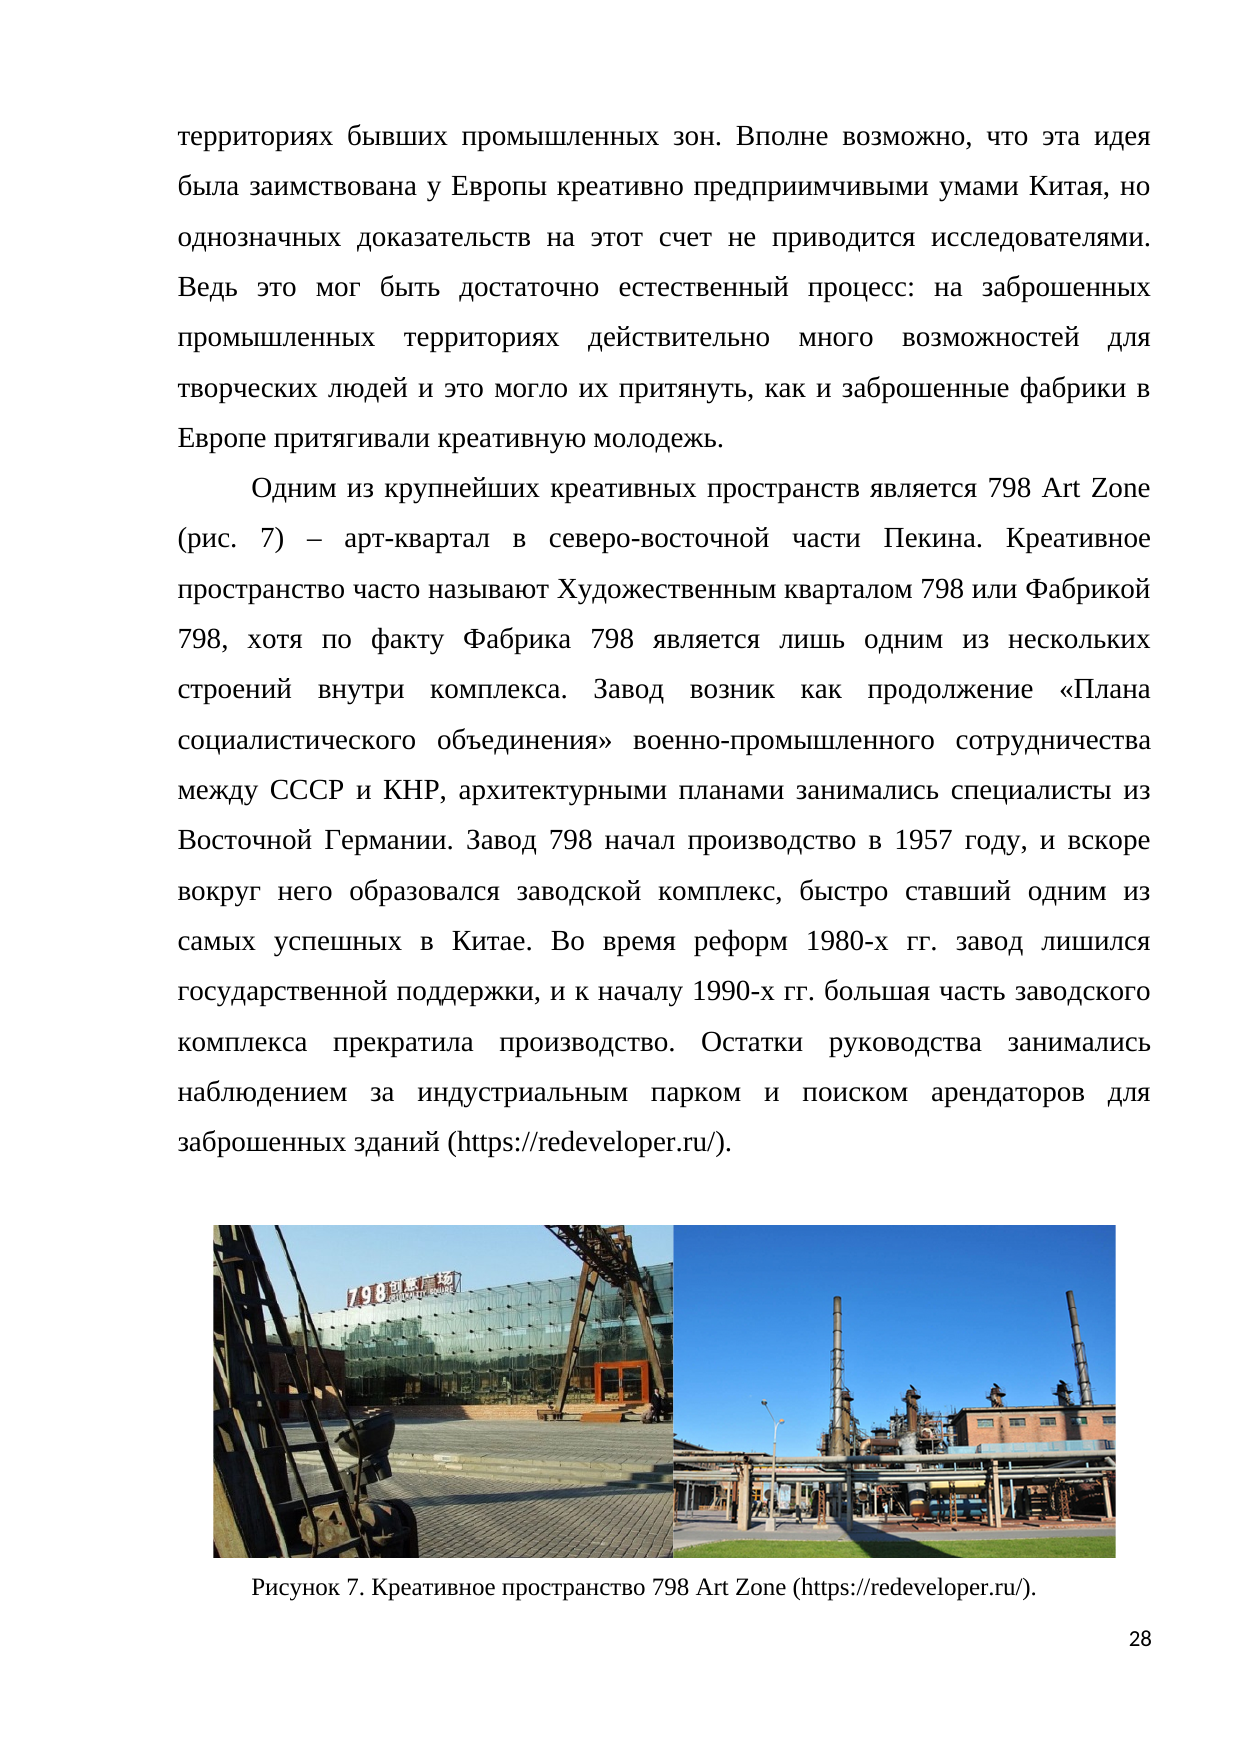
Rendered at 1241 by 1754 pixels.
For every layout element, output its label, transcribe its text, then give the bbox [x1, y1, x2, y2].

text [177, 118, 1152, 453]
text Одним из крупнейших креативных пространств является 798 Art Zone (рис. 7) – арт-квартал в северо-восточной части Пекина. Креативное пространство часто называют Художественным кварталом 798 или Фабрикой 798, хотя по факту Фабрика 798 является лишь одним из нескольких строений внутри комплекса. Завод возник как продолжение «Плана социалистического объединения» военно-промышленного сотрудничества между СССР и КНР, архитектурными планами занимались специалисты из Восточной Германии. Завод 798 начал производство в 1957 году, и вскоре вокруг него образовался заводской комплекс, быстро ставший одним из самых успешных в Китае. Во время реформ 1980-х гг. завод лишился государственной поддержки, и к началу 1990-х гг. большая часть заводского комплекса прекратила производство. Остатки руководства занимались наблюдением за индустриальным парком и поиском арендаторов для заброшенных зданий (https://redeveloper.ru/). [177, 470, 1152, 1158]
text Рисунок 7. Креативное пространство 798 Art Zone (https://redeveloper.ru/). [177, 1572, 1152, 1601]
picture [213, 1225, 1116, 1558]
